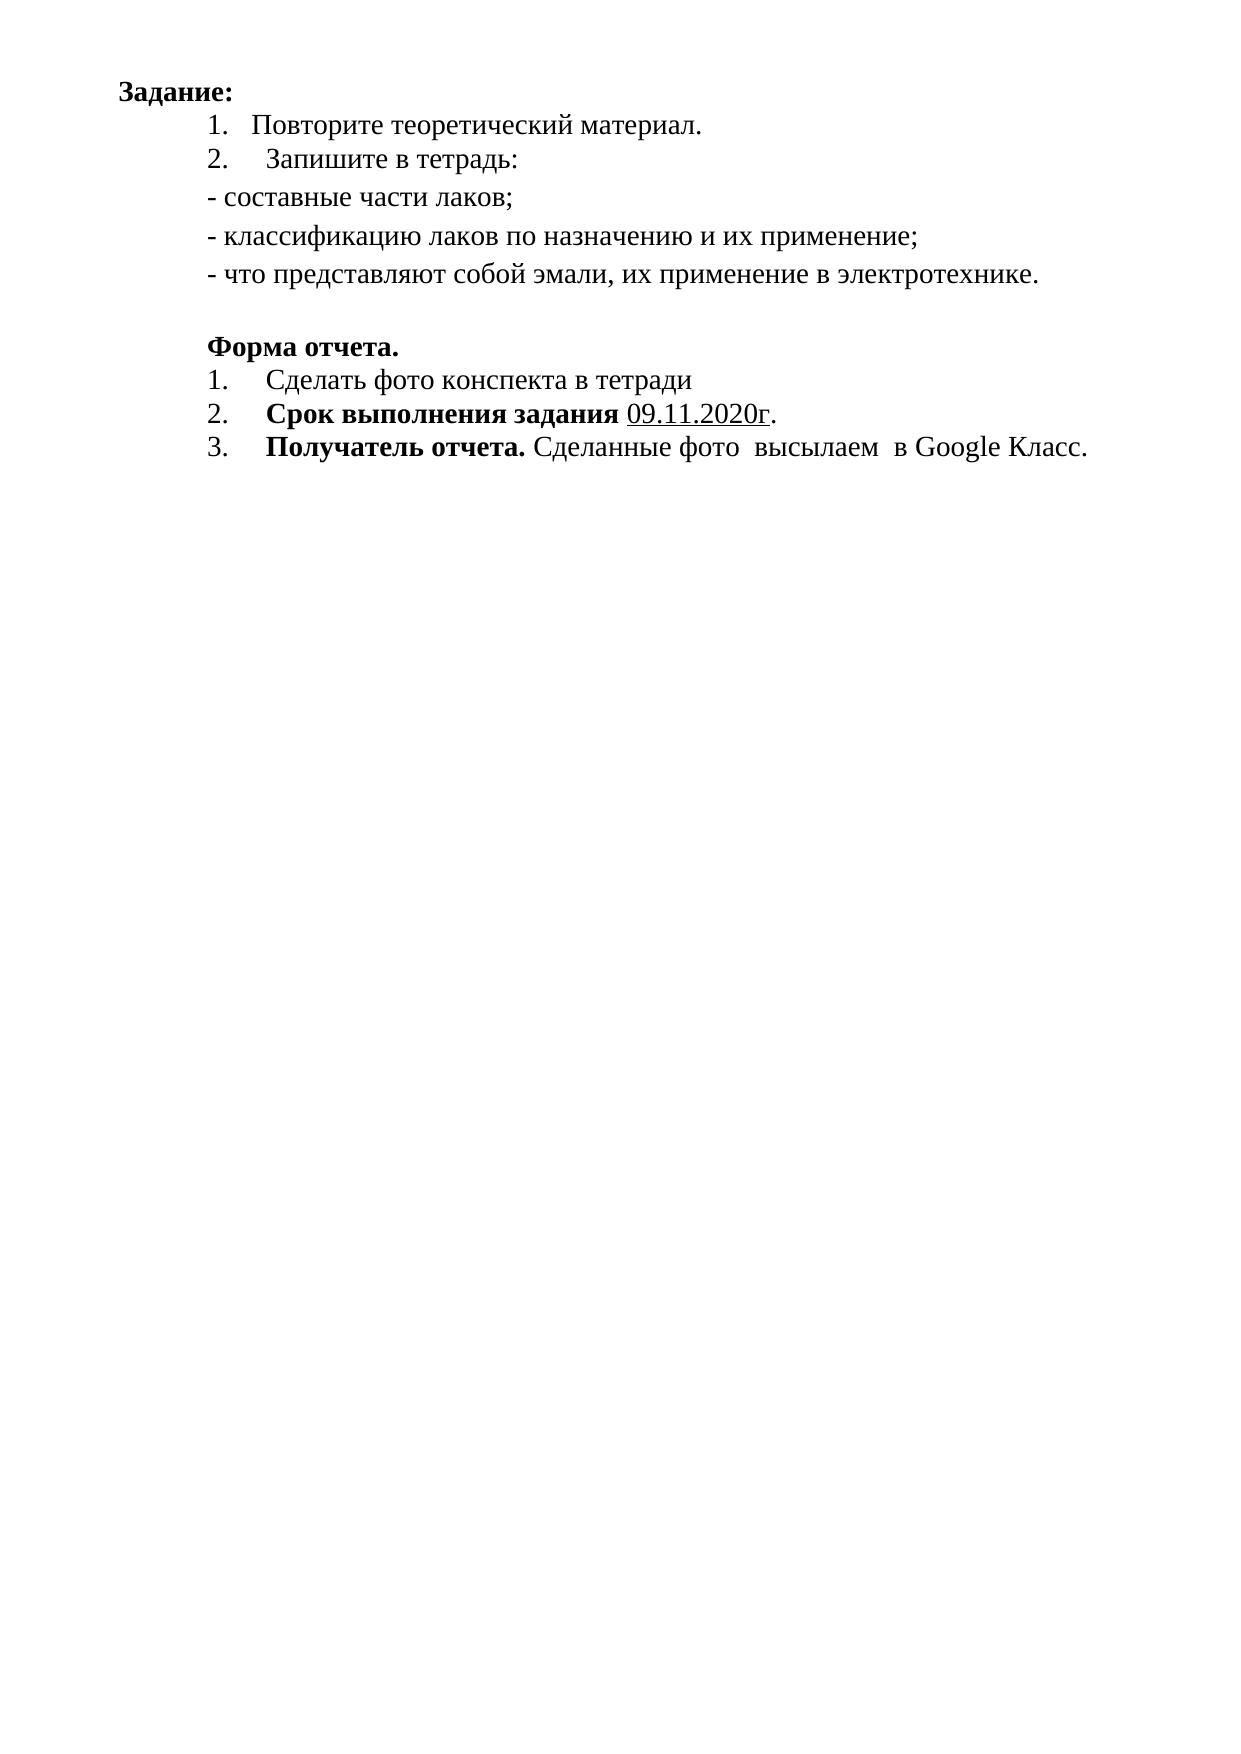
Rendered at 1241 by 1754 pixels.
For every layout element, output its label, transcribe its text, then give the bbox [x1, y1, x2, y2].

text Форма отчета. [118, 329, 1181, 362]
list Срок выполнения задания 09.11.2020г. [118, 396, 1181, 429]
list - составные части лаков; [207, 179, 1181, 213]
list Запишите в тетрадь: [88, 141, 1181, 174]
list - что представляют собой эмали, их применение в электротехнике. [207, 257, 1181, 290]
list Получатель отчета. Сделанные фото высылаем в Google Класс. [118, 429, 1181, 463]
list - классификацию лаков по назначению и их применение; [207, 218, 1181, 252]
list Сделать фото конспекта в тетради [118, 362, 1181, 396]
list Повторите теоретический материал. [118, 107, 1181, 141]
text Задание: [118, 74, 1181, 107]
